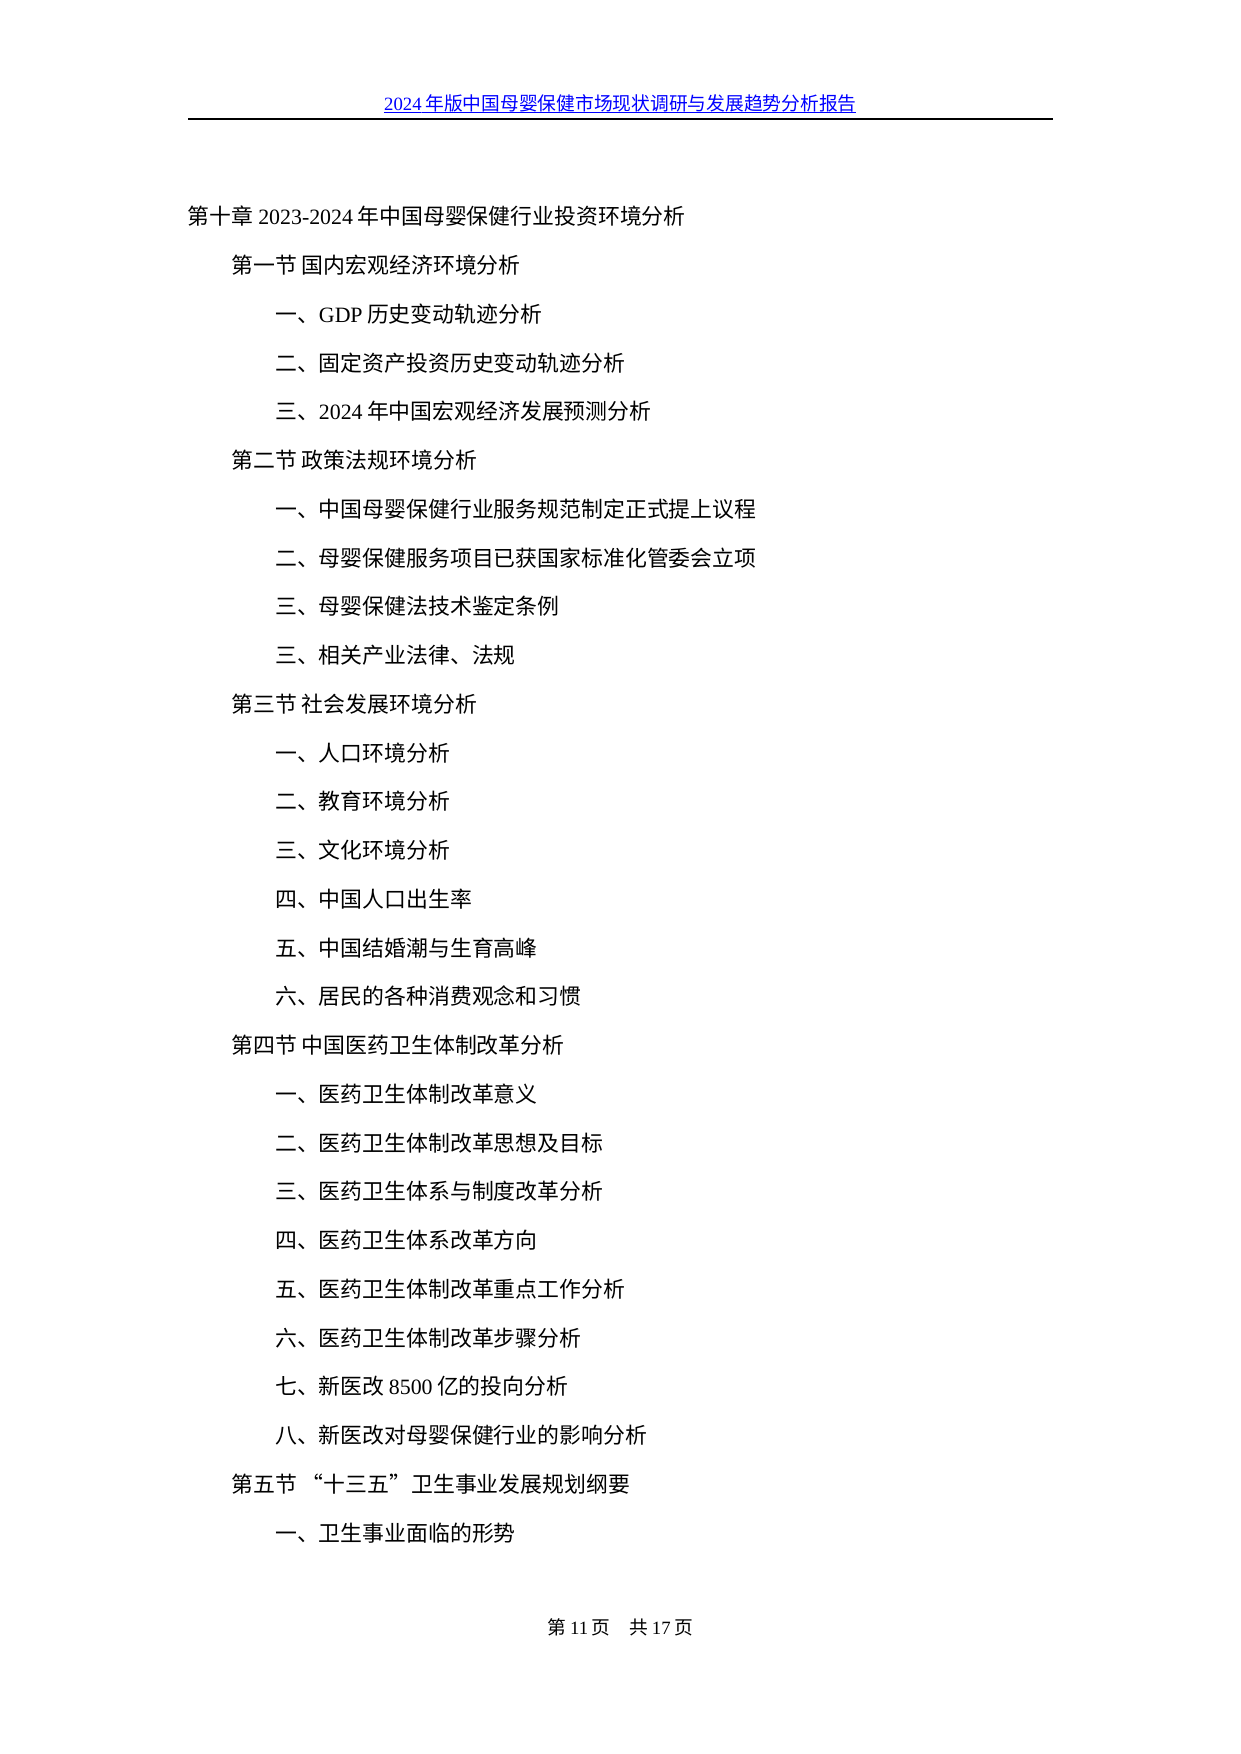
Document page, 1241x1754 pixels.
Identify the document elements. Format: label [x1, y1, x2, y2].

text [187, 150, 1053, 1548]
